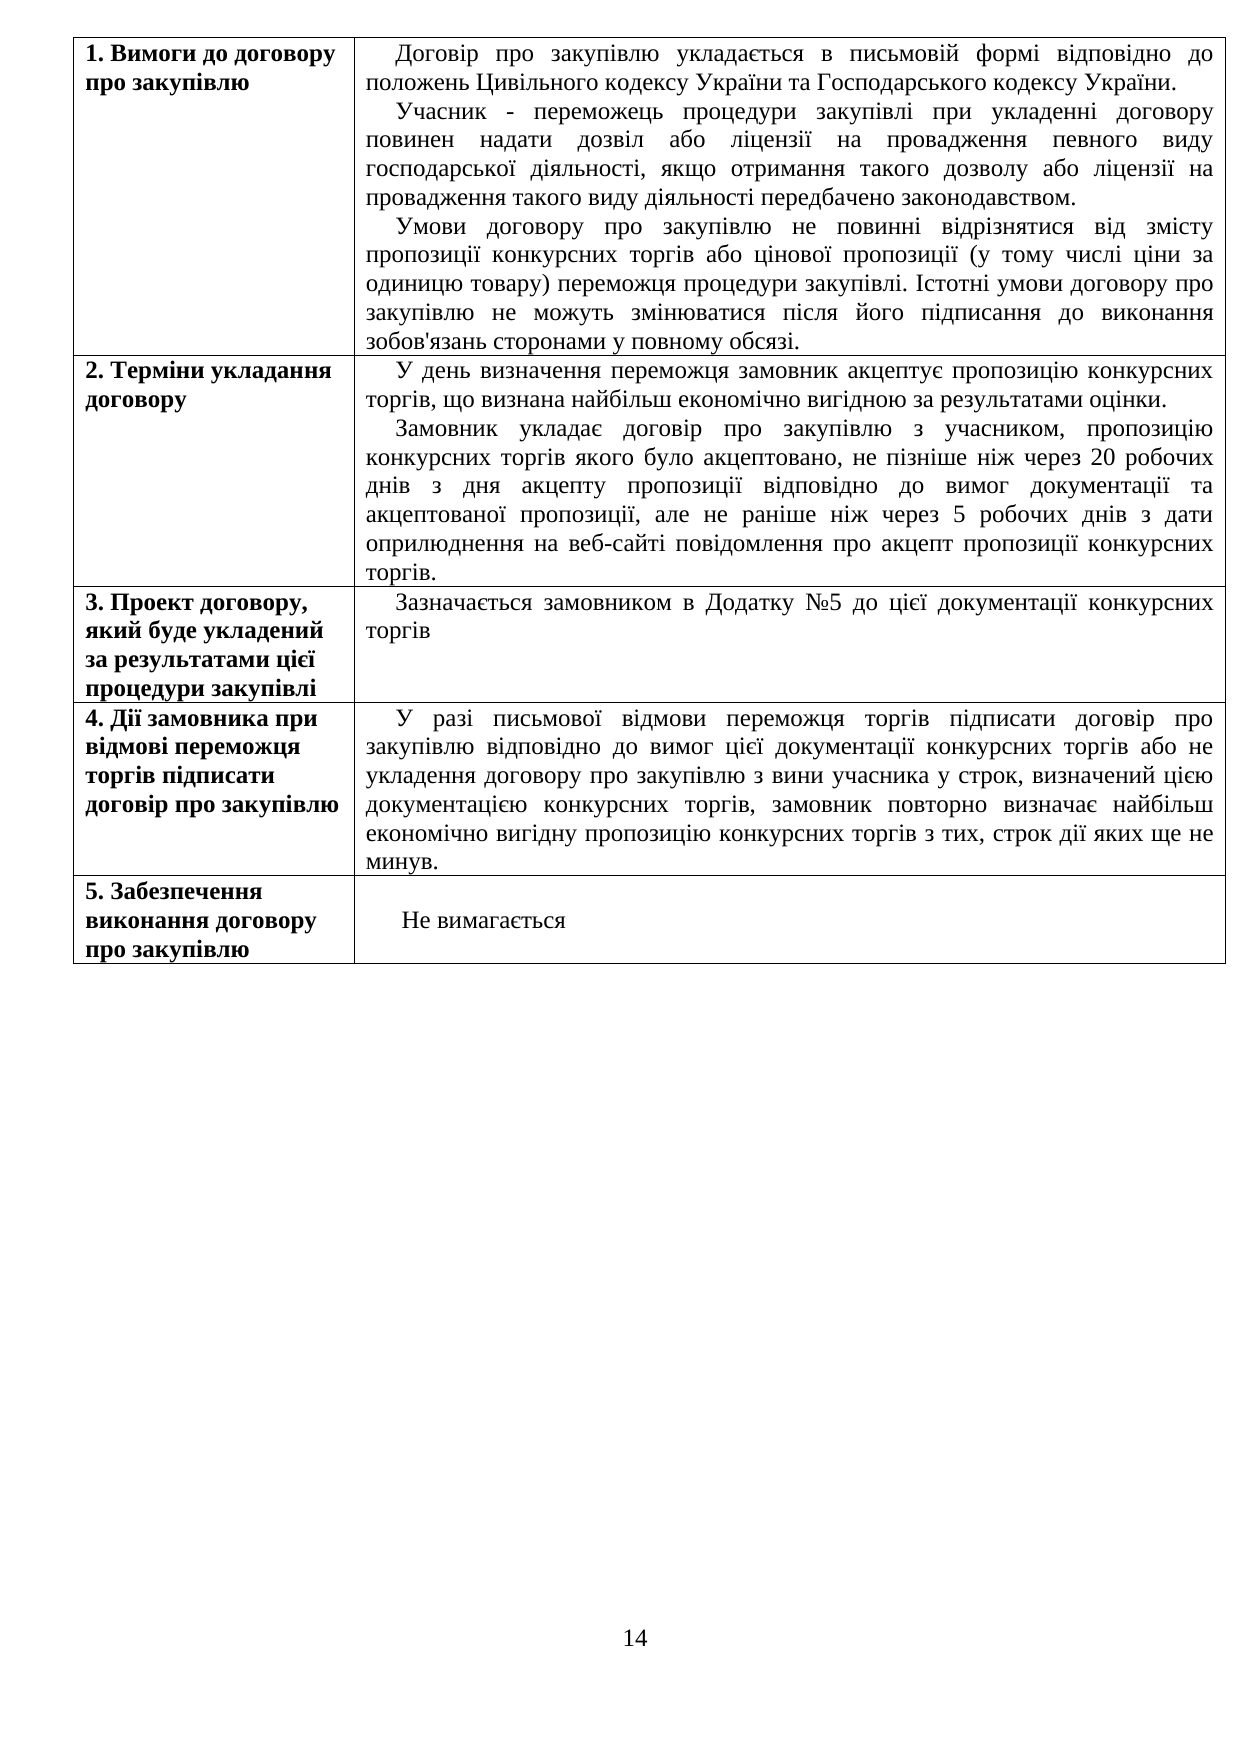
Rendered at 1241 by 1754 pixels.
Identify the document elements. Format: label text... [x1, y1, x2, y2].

table_cell 5. Забезпечення виконання договору про закупівлю [74, 876, 354, 962]
table_cell Договір про закупівлю укладається в письмовій формі відповідно до положень Цивільного кодексу України та Господарського кодексу України. Учасник - переможець процедури закупівлі при укладенні договору повинен надати дозвіл або ліцензії на провадження певного виду господарської діяльності, якщо отримання такого дозволу або ліцензії на провадження такого виду діяльності передбачено законодавством. Умови договору про закупівлю не повинні відрізнятися від змісту пропозиції конкурсних торгів або цінової пропозиції (у тому числі ціни за одиницю товару) переможця процедури закупівлі. Істотні умови договору про закупівлю не можуть змінюватися після його підписання до виконання зобов'язань сторонами у повному обсязі. [355, 38, 1225, 354]
table_cell 2. Терміни укладання договору [74, 356, 354, 586]
table_cell Не вимагається [355, 876, 1225, 962]
table_cell У разі письмової відмови переможця торгів підписати договір про закупівлю відповідно до вимог цієї документації конкурсних торгів або не укладення договору про закупівлю з вини учасника у строк, визначений цією документацією конкурсних торгів, замовник повторно визначає найбільш економічно вигідну пропозицію конкурсних торгів з тих, строк дії яких ще не минув. [355, 703, 1225, 875]
table_cell 1. Вимоги до договору про закупівлю [74, 38, 354, 354]
table_cell У день визначення переможця замовник акцептує пропозицію конкурсних торгів, що визнана найбільш економічно вигідною за результатами оцінки. Замовник укладає договір про закупівлю з учасником, пропозицію конкурсних торгів якого було акцептовано, не пізніше ніж через 20 робочих днів з дня акцепту пропозиції відповідно до вимог документації та акцептованої пропозиції, але не раніше ніж через 5 робочих днів з дати оприлюднення на веб-сайті повідомлення про акцепт пропозиції конкурсних торгів. [355, 356, 1225, 586]
table_cell Зазначається замовником в Додатку №5 до цієї документації конкурсних торгів [355, 587, 1225, 702]
table_cell 4. Дії замовника при відмові переможця торгів підписати договір про закупівлю [74, 703, 354, 875]
table_cell 3. Проект договору, який буде укладений за результатами цієї процедури закупівлі [74, 587, 354, 702]
